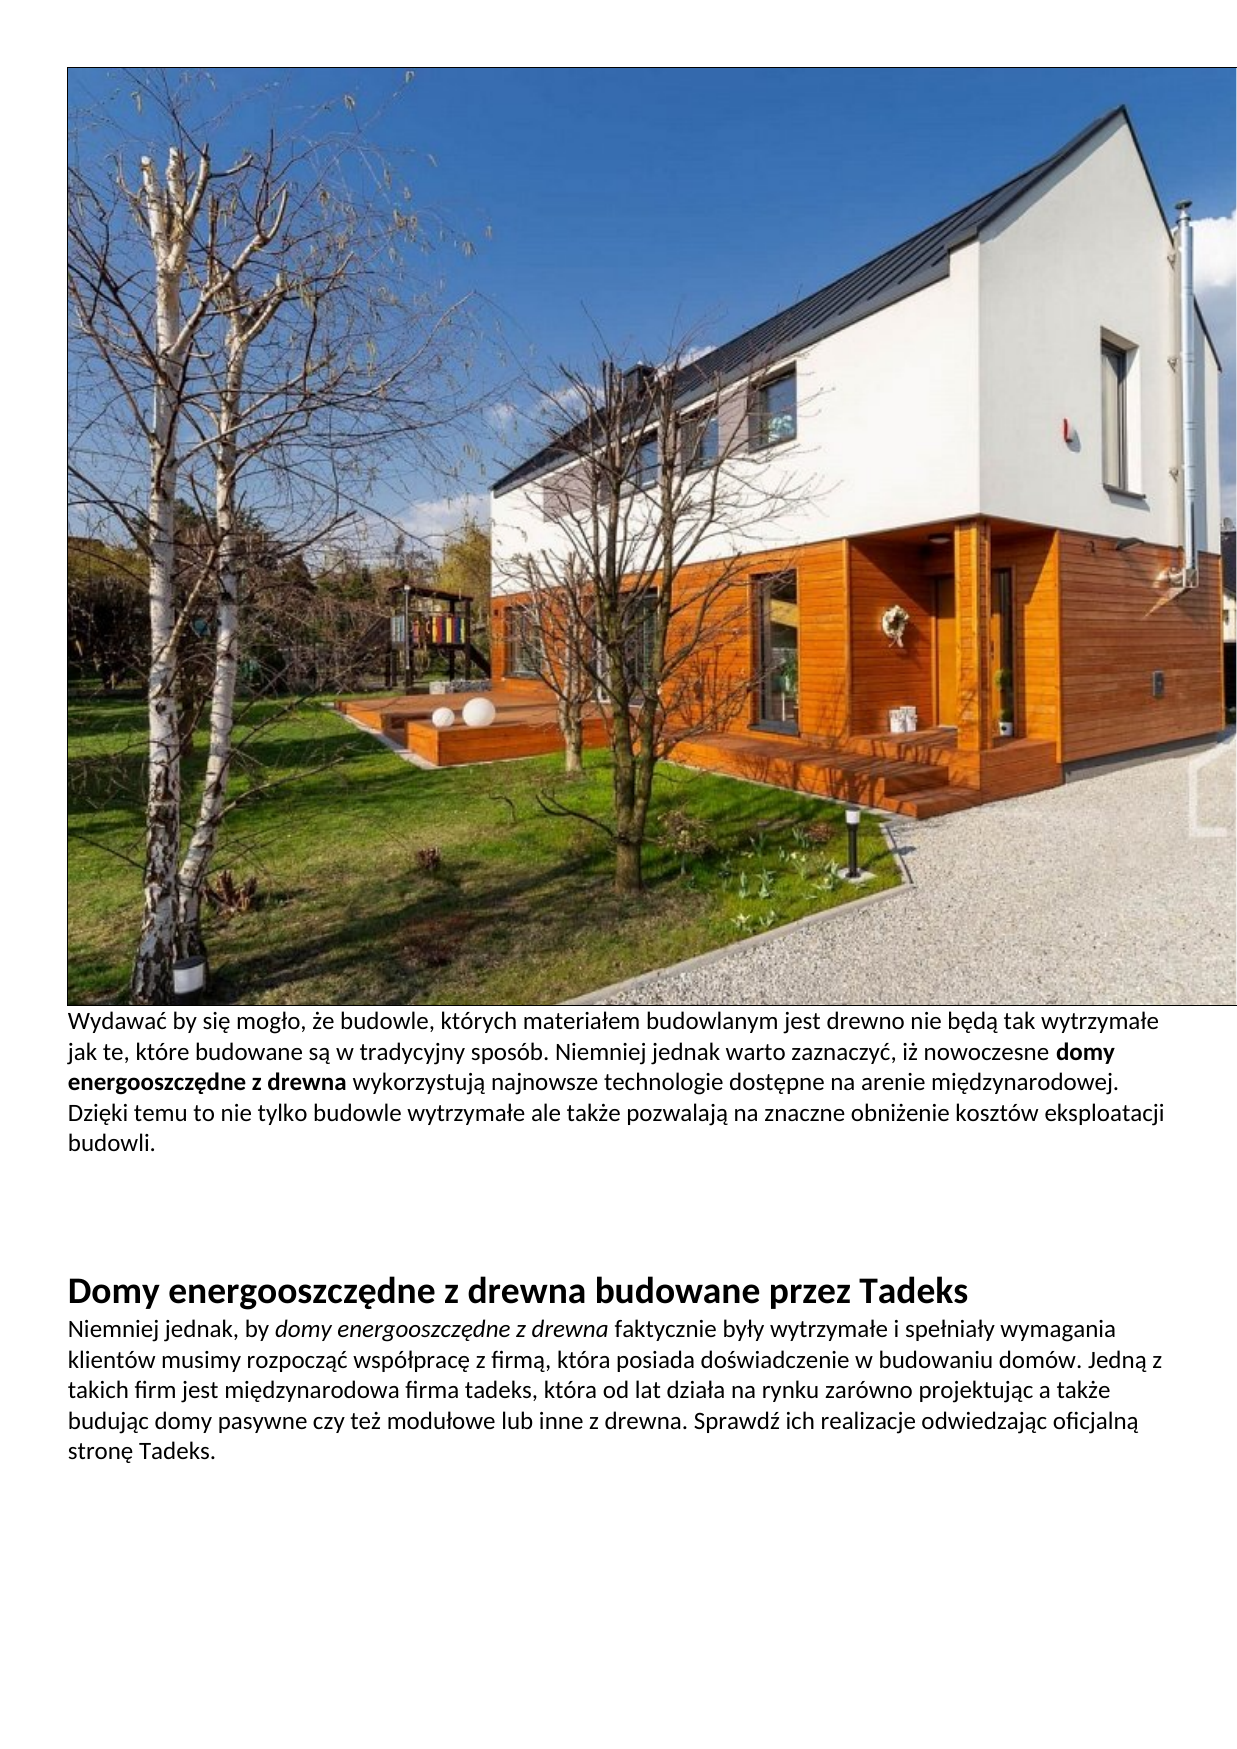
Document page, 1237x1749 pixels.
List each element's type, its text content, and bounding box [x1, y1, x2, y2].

text Domy energooszczędne z drewna budowane przez Tadeks [68, 1267, 1169, 1313]
text Wydawać by się mogło, że budowle, których materiałem budowlanym jest drewno nie będą tak wytrzymałe jak te, które budowane są w tradycyjny sposób. Niemniej jednak warto zaznaczyć, iż nowoczesne domy energooszczędne z drewna wykorzystują najnowsze technologie dostępne na arenie międzynarodowej. Dzięki temu to nie tylko budowle wytrzymałe ale także pozwalają na znaczne obniżenie kosztów eksploatacji budowli. [68, 1006, 1169, 1158]
picture [68, 68, 1237, 1005]
text Niemniej jednak, by domy energooszczędne z drewna faktycznie były wytrzymałe i spełniały wymagania klientów musimy rozpocząć współpracę z firmą, która posiada doświadczenie w budowaniu domów. Jedną z takich firm jest międzynarodowa firma tadeks, która od lat działa na rynku zarówno projektując a także budując domy pasywne czy też modułowe lub inne z drewna. Sprawdź ich realizacje odwiedzając oficjalną stronę Tadeks. [68, 1313, 1169, 1466]
